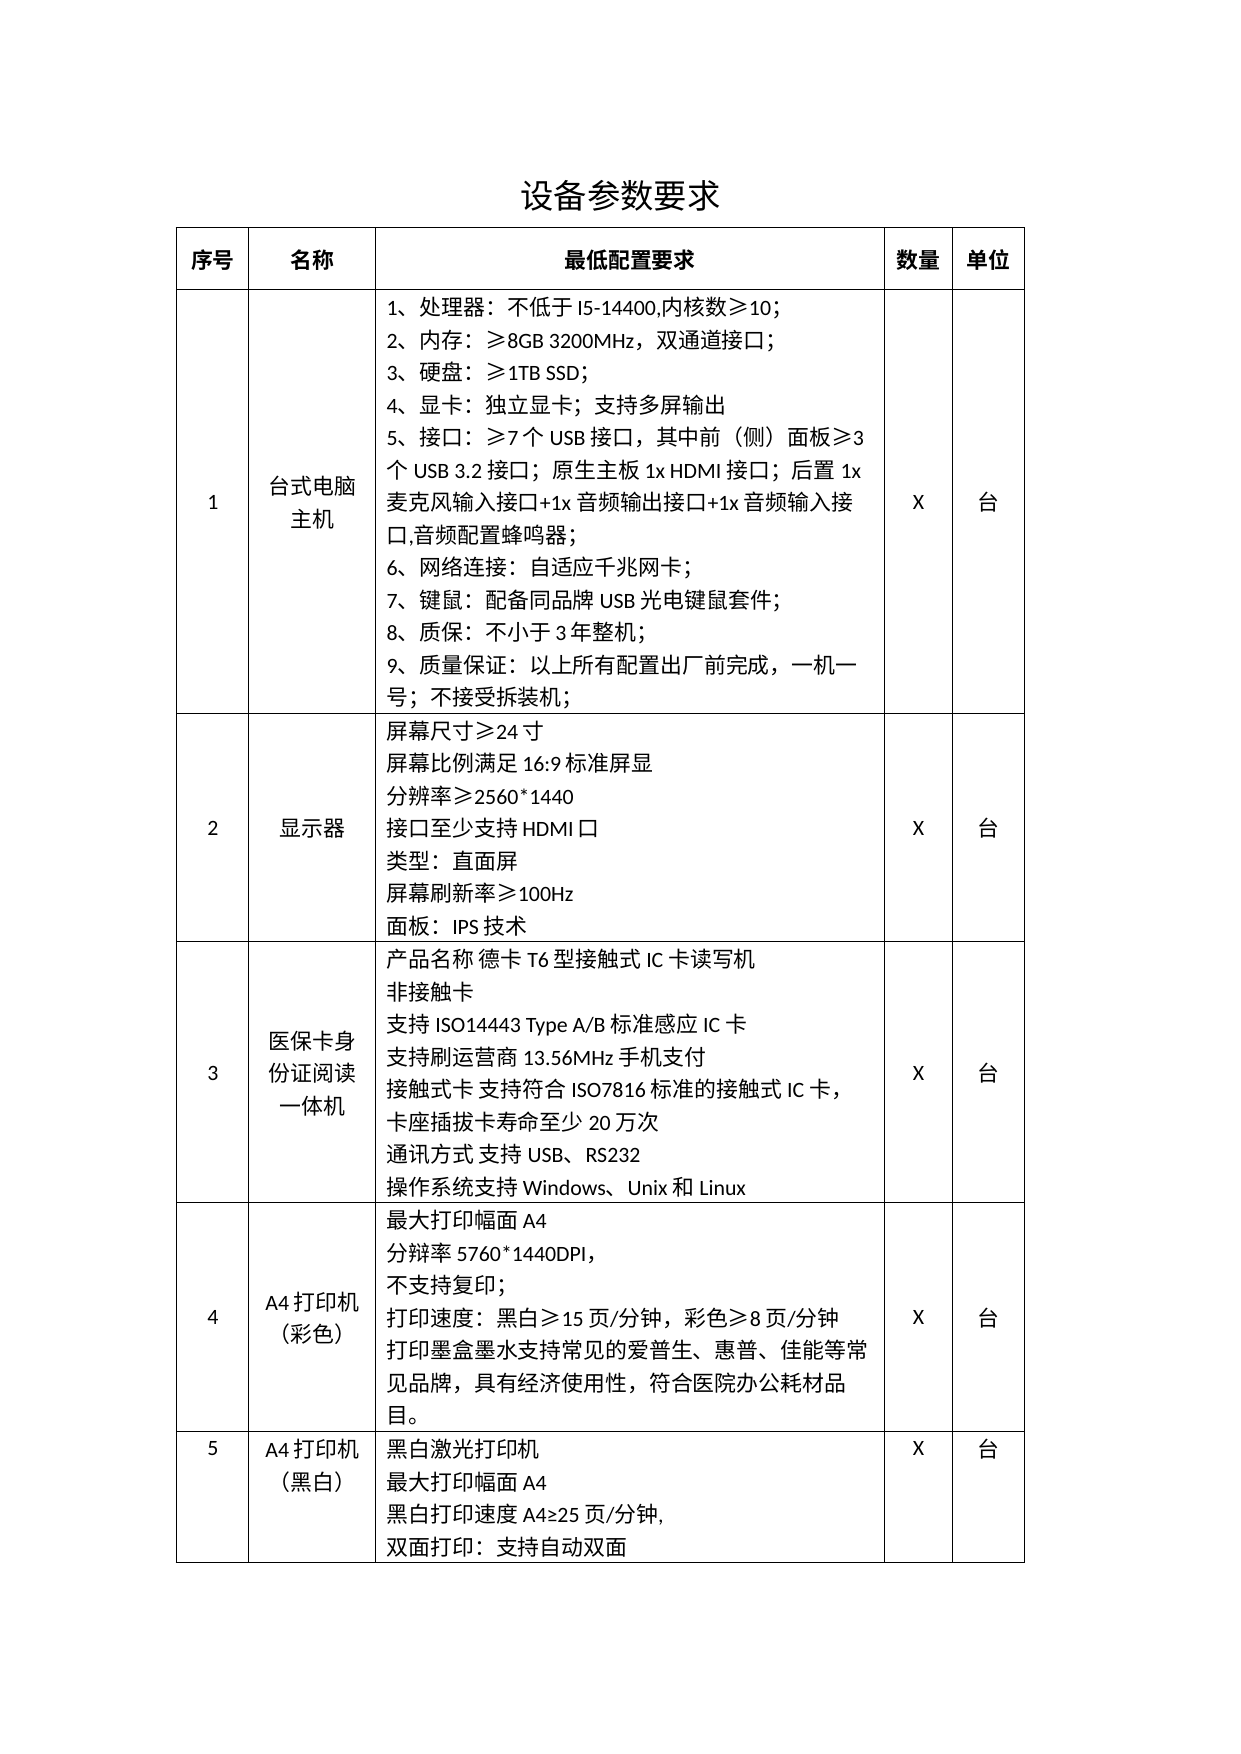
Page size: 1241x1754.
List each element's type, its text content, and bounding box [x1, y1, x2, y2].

table_cell 最大打印幅面 A4 分辩率5760*1440DPI， 不支持复印； 打印速度：黑白≥15页/分钟，彩色≥8页/分钟 打印墨盒墨水支持常见的爱普生、惠普、佳能等常见品牌，具有经济使用性，符合医院办公耗材品目。 [376, 1203, 884, 1431]
table_cell 5 [177, 1432, 248, 1562]
table_cell A4打印机（彩色） [249, 1203, 375, 1431]
table_cell 4 [177, 1203, 248, 1431]
table_cell 产品名称 德卡T6 型接触式 IC 卡读写机 非接触卡 支持 ISO14443 Type A/B 标准感应 IC 卡 支持刷运营商 13.56MHz 手机支付 接触式卡 支持符合 ISO7816 标准的接触式 IC 卡，卡座插拔卡寿命至少 20 万次 通讯方式 支持 USB、RS232 操作系统支持 Windows、Unix 和 Linux [376, 942, 884, 1202]
table_header 序号 [177, 228, 248, 289]
table_cell 2 [177, 714, 248, 941]
table_cell 屏幕尺寸≥24寸 屏幕比例满足16:9标准屏显 分辨率≥2560*1440 接口至少支持HDMI口 类型：直面屏 屏幕刷新率≥100Hz 面板：IPS技术 [376, 714, 884, 941]
table_cell 台 [953, 290, 1024, 712]
table_cell 1、处理器：不低于I5-14400,内核数≥10； 2、内存：≥8GB 3200MHz，双通道接口； 3、硬盘：≥1TB SSD； 4、显卡：独立显卡；支持多屏输出 5、接口：≥7个 USB 接口，其中前（侧）面板≥3个 USB 3.2 接口；原生主板1x HDMI 接口；后置 1x 麦克风输入接口+1x 音频输出接口+1x 音频输入接口,音频配置蜂鸣器； 6、网络连接：自适应千兆网卡； 7、键鼠：配备同品牌 USB 光电键鼠套件； 8、质保：不小于3年整机； 9、质量保证：以上所有配置出厂前完成，一机一号；不接受拆装机； [376, 290, 884, 712]
table_cell 台式电脑主机 [249, 290, 375, 712]
table_header 名称 [249, 228, 375, 289]
table_cell 3 [177, 942, 248, 1202]
table_header 最低配置要求 [376, 228, 884, 289]
table_cell X [885, 942, 952, 1202]
text 设备参数要求 [187, 162, 1053, 227]
table_cell 1 [177, 290, 248, 712]
table_cell 医保卡身份证阅读一体机 [249, 942, 375, 1202]
table_cell 台 [953, 942, 1024, 1202]
table_cell X [885, 290, 952, 712]
table_header 单位 [953, 228, 1024, 289]
table_cell X [885, 1203, 952, 1431]
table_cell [376, 1432, 884, 1562]
table_cell 台 [953, 1432, 1024, 1562]
table_cell 台 [953, 714, 1024, 941]
table_cell 台 [953, 1203, 1024, 1431]
table_cell 显示器 [249, 714, 375, 941]
table_cell A4打印机（黑白） [249, 1432, 375, 1562]
table_cell X [885, 1432, 952, 1562]
table_cell X [885, 714, 952, 941]
table_header 数量 [885, 228, 952, 289]
